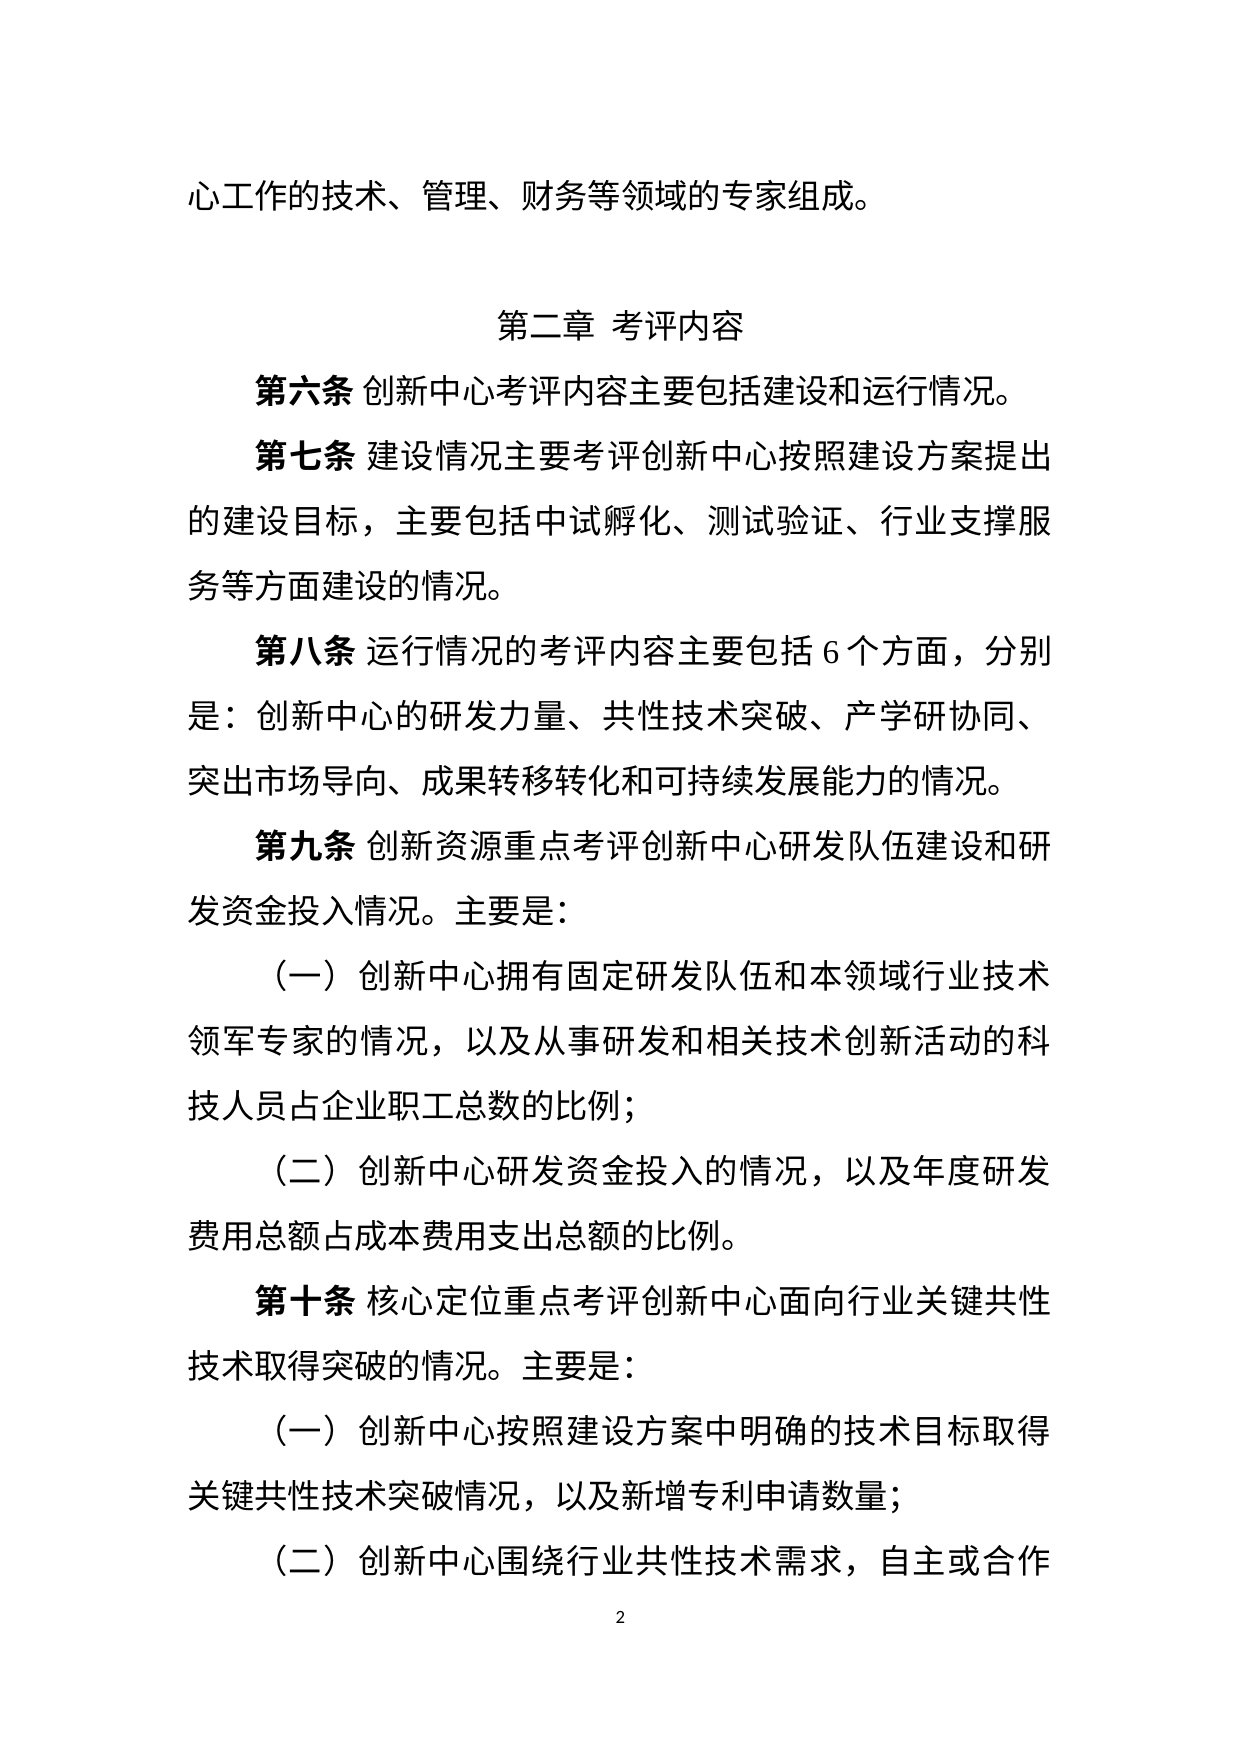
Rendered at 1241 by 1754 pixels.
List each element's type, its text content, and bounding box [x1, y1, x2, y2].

text 第九条 创新资源重点考评创新中心研发队伍建设和研发资金投入情况。主要是： [187, 812, 1053, 942]
text 第六条 创新中心考评内容主要包括建设和运行情况。 [187, 357, 1053, 422]
text 第七条 建设情况主要考评创新中心按照建设方案提出的建设目标，主要包括中试孵化、测试验证、行业支撑服务等方面建设的情况。 [187, 422, 1053, 617]
text 第八条 运行情况的考评内容主要包括6个方面，分别是：创新中心的研发力量、共性技术突破、产学研协同、突出市场导向、成果转移转化和可持续发展能力的情况。 [187, 617, 1053, 812]
text 第十条 核心定位重点考评创新中心面向行业关键共性技术取得突破的情况。主要是： [187, 1267, 1053, 1397]
text （一）创新中心拥有固定研发队伍和本领域行业技术领军专家的情况，以及从事研发和相关技术创新活动的科技人员占企业职工总数的比例； [187, 942, 1053, 1137]
text （一）创新中心按照建设方案中明确的技术目标取得关键共性技术突破情况，以及新增专利申请数量； [187, 1397, 1053, 1527]
text （二）创新中心研发资金投入的情况，以及年度研发费用总额占成本费用支出总额的比例。 [187, 1137, 1053, 1267]
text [187, 162, 1053, 227]
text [187, 1527, 1053, 1592]
text 第二章 考评内容 [187, 292, 1053, 357]
